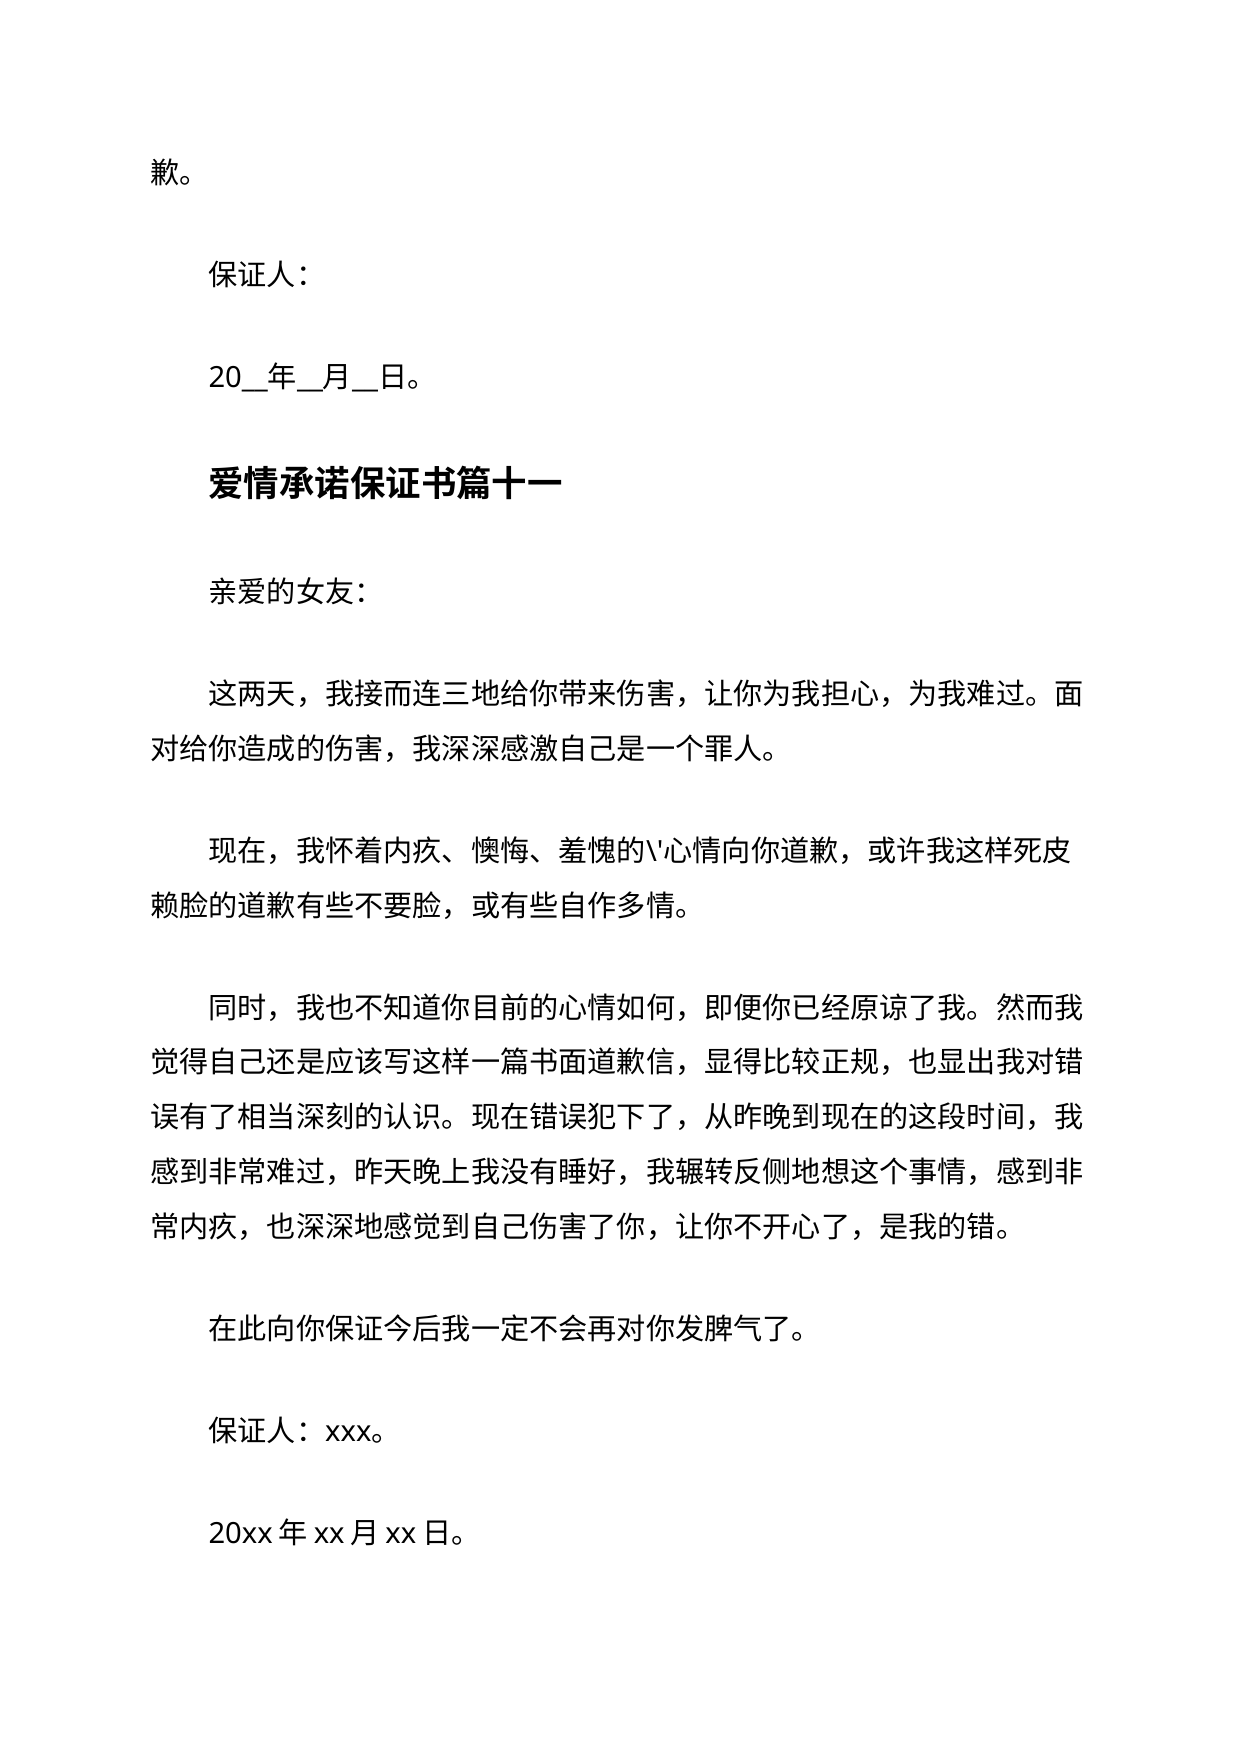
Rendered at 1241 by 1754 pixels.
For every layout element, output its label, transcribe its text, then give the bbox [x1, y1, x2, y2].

text 保证人：xxx。 [150, 1407, 1090, 1450]
text 在此向你保证今后我一定不会再对你发脾气了。 [150, 1306, 1090, 1348]
text 20__年__月__日。 [150, 353, 1090, 396]
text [150, 150, 1090, 192]
text 爱情承诺保证书篇十一 [150, 456, 1090, 507]
text 20xx年xx月xx日。 [150, 1509, 1090, 1552]
text 这两天，我接而连三地给你带来伤害，让你为我担心，为我难过。面对给你造成的伤害，我深深感激自己是一个罪人。 [150, 671, 1090, 768]
text 亲爱的女友： [150, 569, 1090, 611]
text 现在，我怀着内疚、懊悔、羞愧的\'心情向你道歉，或许我这样死皮赖脸的道歉有些不要脸，或有些自作多情。 [150, 827, 1090, 925]
text 保证人： [150, 252, 1090, 294]
text 同时，我也不知道你目前的心情如何，即便你已经原谅了我。然而我觉得自己还是应该写这样一篇书面道歉信，显得比较正规，也显出我对错误有了相当深刻的认识。现在错误犯下了，从昨晚到现在的这段时间，我感到非常难过，昨天晚上我没有睡好，我辗转反侧地想这个事情，感到非常内疚，也深深地感觉到自己伤害了你，让你不开心了，是我的错。 [150, 984, 1090, 1246]
